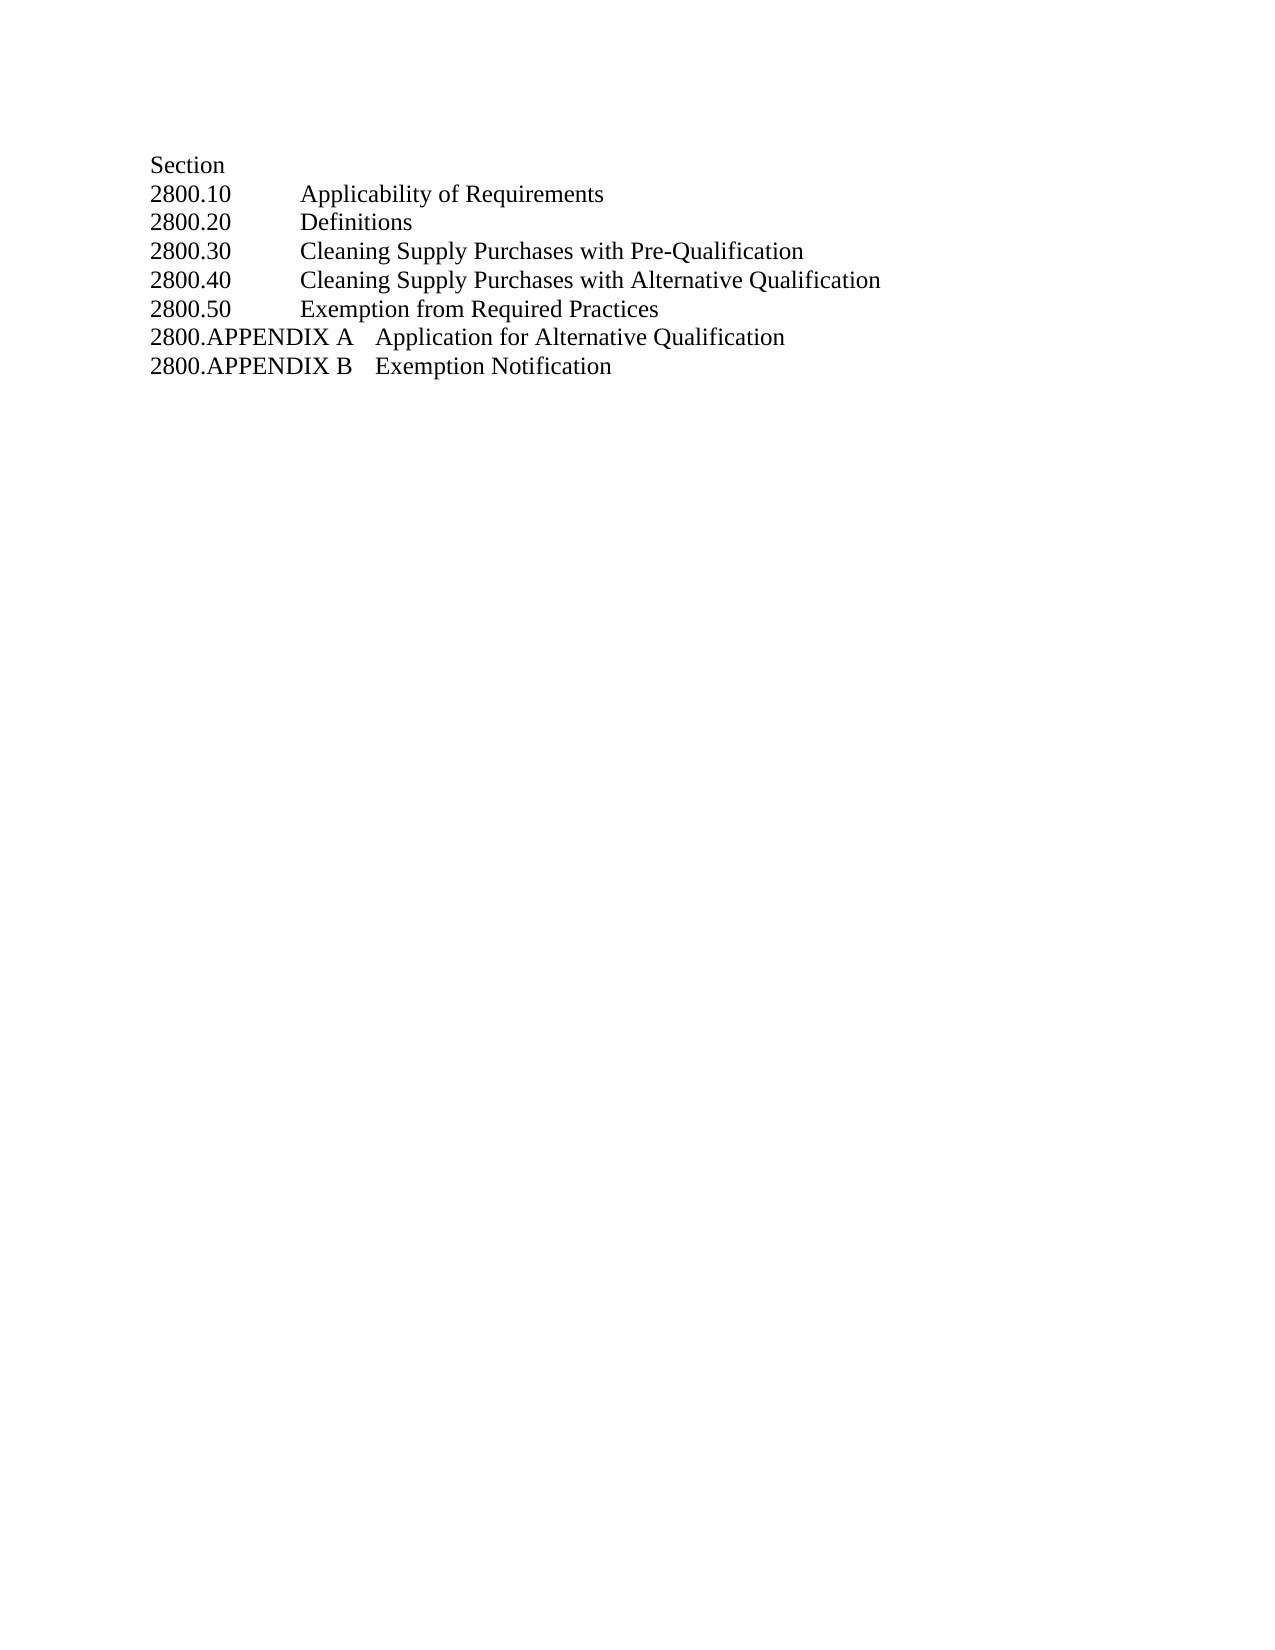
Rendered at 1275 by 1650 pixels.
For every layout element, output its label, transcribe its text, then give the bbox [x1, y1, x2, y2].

text 2800.APPENDIX B Exemption Notification [150, 351, 1125, 380]
text 2800.50 Exemption from Required Practices [150, 294, 1125, 322]
text 2800.APPENDIX A Application for Alternative Qualification [150, 322, 1125, 351]
text 2800.20 Definitions [150, 207, 1125, 236]
text 2800.40 Cleaning Supply Purchases with Alternative Qualification [150, 265, 1125, 294]
text 2800.30 Cleaning Supply Purchases with Pre-Qualification [150, 236, 1125, 265]
text Section [150, 150, 1125, 179]
text 2800.10 Applicability of Requirements [150, 179, 1125, 207]
